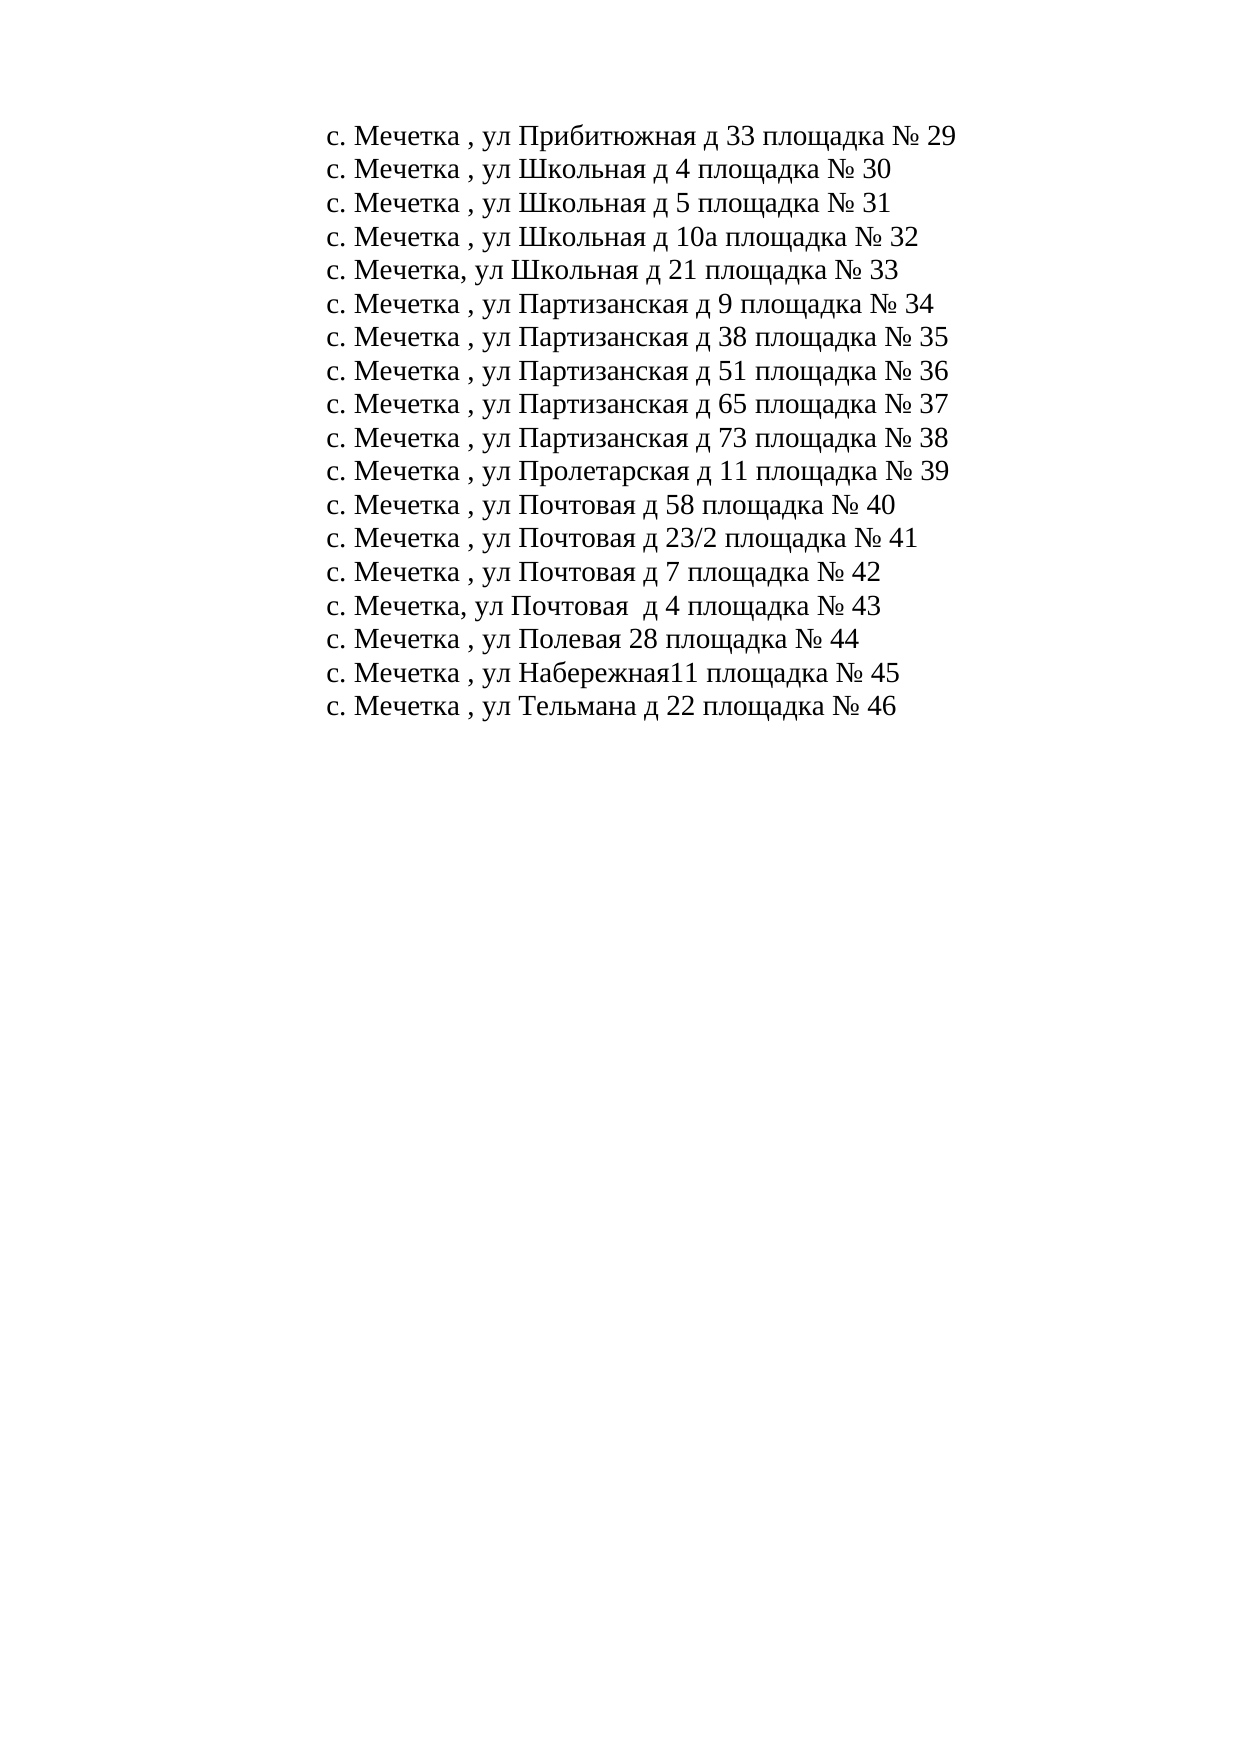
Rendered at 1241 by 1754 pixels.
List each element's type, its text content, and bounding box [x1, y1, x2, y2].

list с. Мечетка , ул Набережная11 площадка № 45 [252, 655, 1152, 688]
list с. Мечетка , ул Партизанская д 9 площадка № 34 [252, 286, 1152, 319]
list с. Мечетка , ул Школьная д 5 площадка № 31 [252, 185, 1152, 219]
list с. Мечетка , ул Прибитюжная д 33 площадка № 29 [252, 118, 1152, 152]
list с. Мечетка , ул Тельмана д 22 площадка № 46 [252, 688, 1152, 722]
list с. Мечетка , ул Почтовая д 58 площадка № 40 [252, 487, 1152, 521]
list с. Мечетка, ул Школьная д 21 площадка № 33 [252, 252, 1152, 286]
list с. Мечетка , ул Почтовая д 23/2 площадка № 41 [252, 521, 1152, 554]
list с. Мечетка, ул Почтовая д 4 площадка № 43 [252, 588, 1152, 621]
list с. Мечетка , ул Школьная д 10а площадка № 32 [252, 219, 1152, 252]
list с. Мечетка , ул Школьная д 4 площадка № 30 [252, 152, 1152, 185]
list с. Мечетка , ул Партизанская д 73 площадка № 38 [252, 420, 1152, 453]
list с. Мечетка , ул Пролетарская д 11 площадка № 39 [252, 453, 1152, 487]
list с. Мечетка , ул Партизанская д 38 площадка № 35 [252, 319, 1152, 353]
list с. Мечетка , ул Партизанская д 65 площадка № 37 [252, 386, 1152, 420]
list с. Мечетка , ул Полевая 28 площадка № 44 [252, 621, 1152, 655]
list с. Мечетка , ул Почтовая д 7 площадка № 42 [252, 554, 1152, 588]
list с. Мечетка , ул Партизанская д 51 площадка № 36 [252, 353, 1152, 386]
